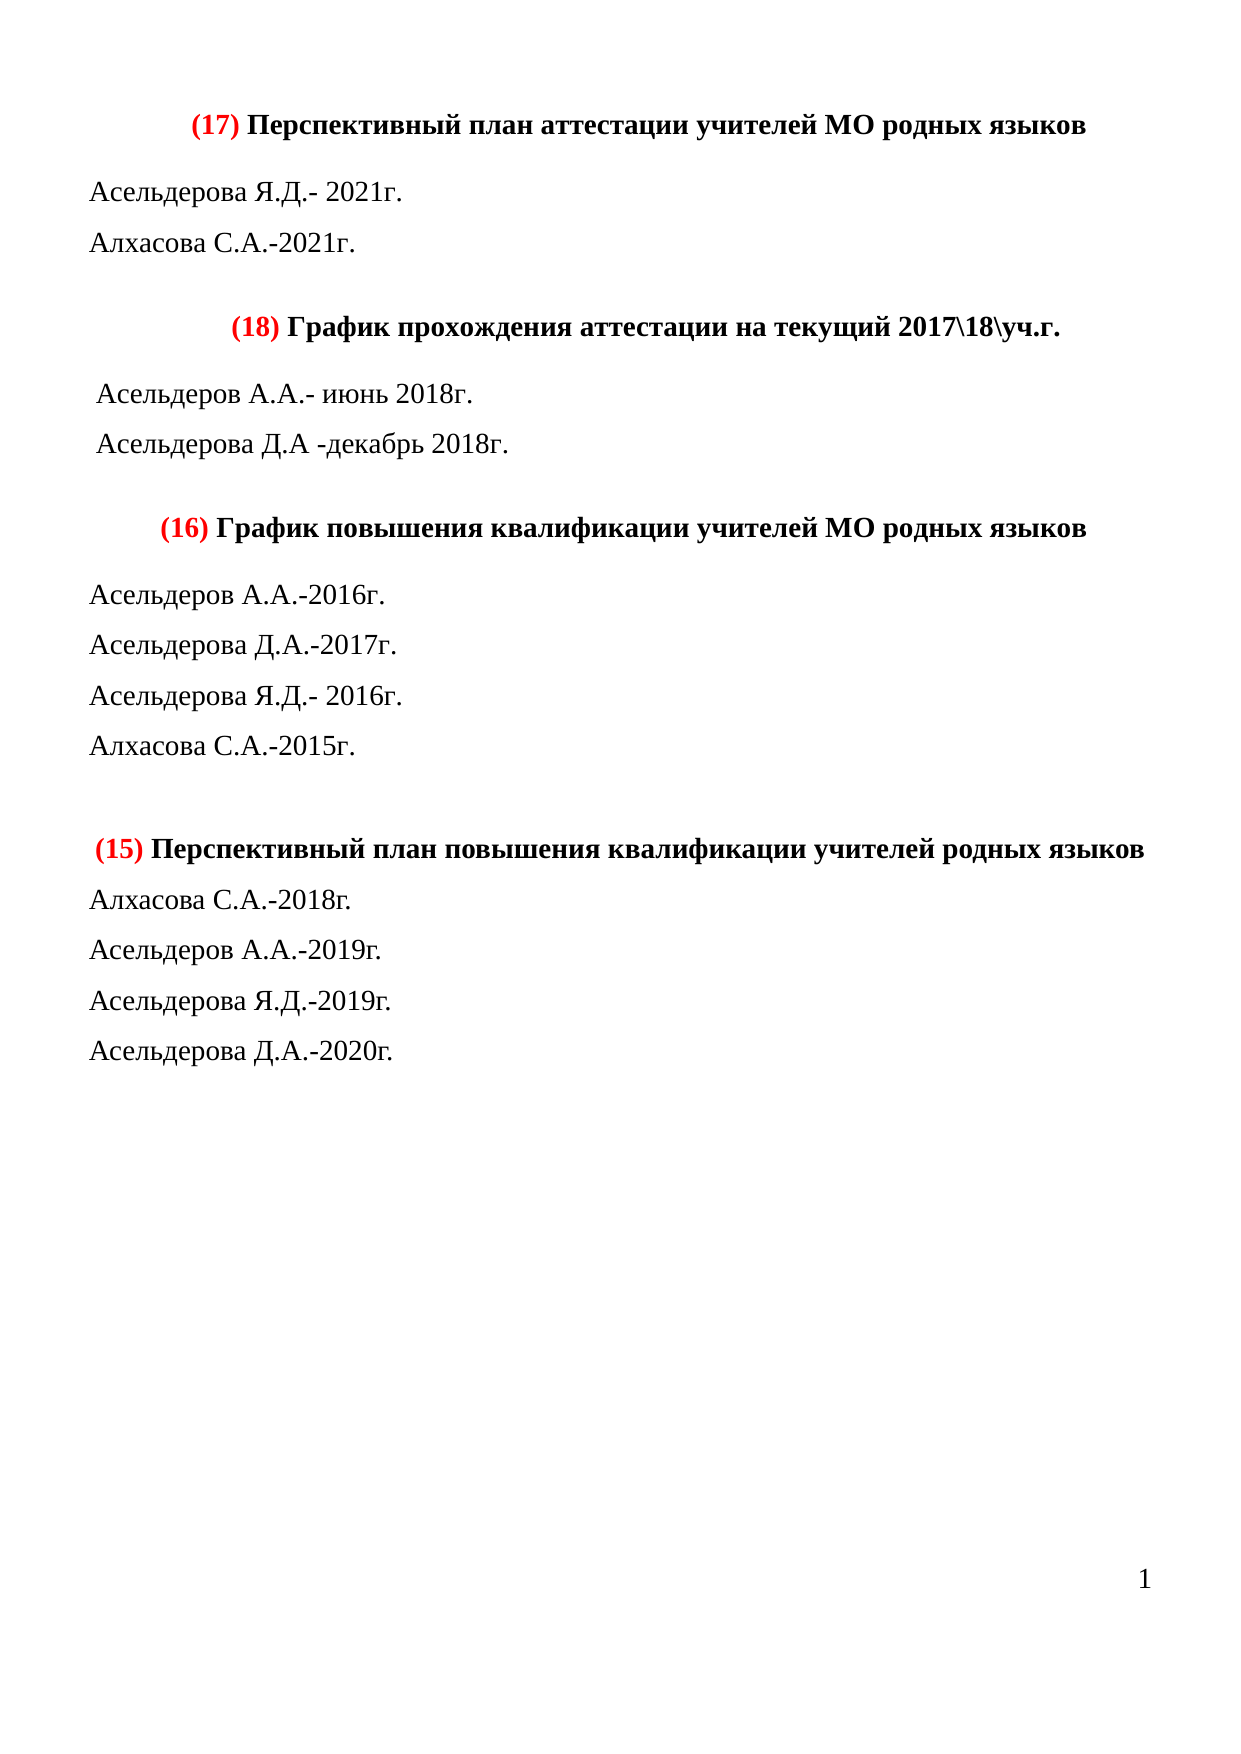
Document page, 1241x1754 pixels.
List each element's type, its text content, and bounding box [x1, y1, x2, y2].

text Асельдеров А.А.-2016г. [89, 577, 1152, 611]
text (16) График повышения квалификации учителей МО родных языков [89, 510, 1152, 543]
text Асельдерова Я.Д.-2019г. [89, 983, 1152, 1016]
text Алхасова С.А.-2018г. [89, 882, 1152, 916]
text Алхасова С.А.-2021г. [89, 225, 1152, 258]
text (17) Перспективный план аттестации учителей МО родных языков [126, 107, 1152, 141]
text Асельдерова Д.А.-2020г. [89, 1033, 1152, 1066]
text Асельдерова Д.А.-2017г. [89, 627, 1152, 661]
text (18) График прохождения аттестации на текущий 2017\18\уч.г. [126, 309, 1152, 342]
text (15) Перспективный план повышения квалификации учителей родных языков [89, 832, 1152, 865]
text Асельдерова Я.Д.- 2021г. [89, 174, 1152, 208]
text Асельдеров А.А.- июнь 2018г. [89, 376, 1152, 409]
text Асельдеров А.А.-2019г. [89, 932, 1152, 966]
text Асельдерова Д.А -декабрь 2018г. [89, 426, 1152, 459]
text Алхасова С.А.-2015г. [89, 728, 1152, 761]
text Асельдерова Я.Д.- 2016г. [89, 678, 1152, 711]
